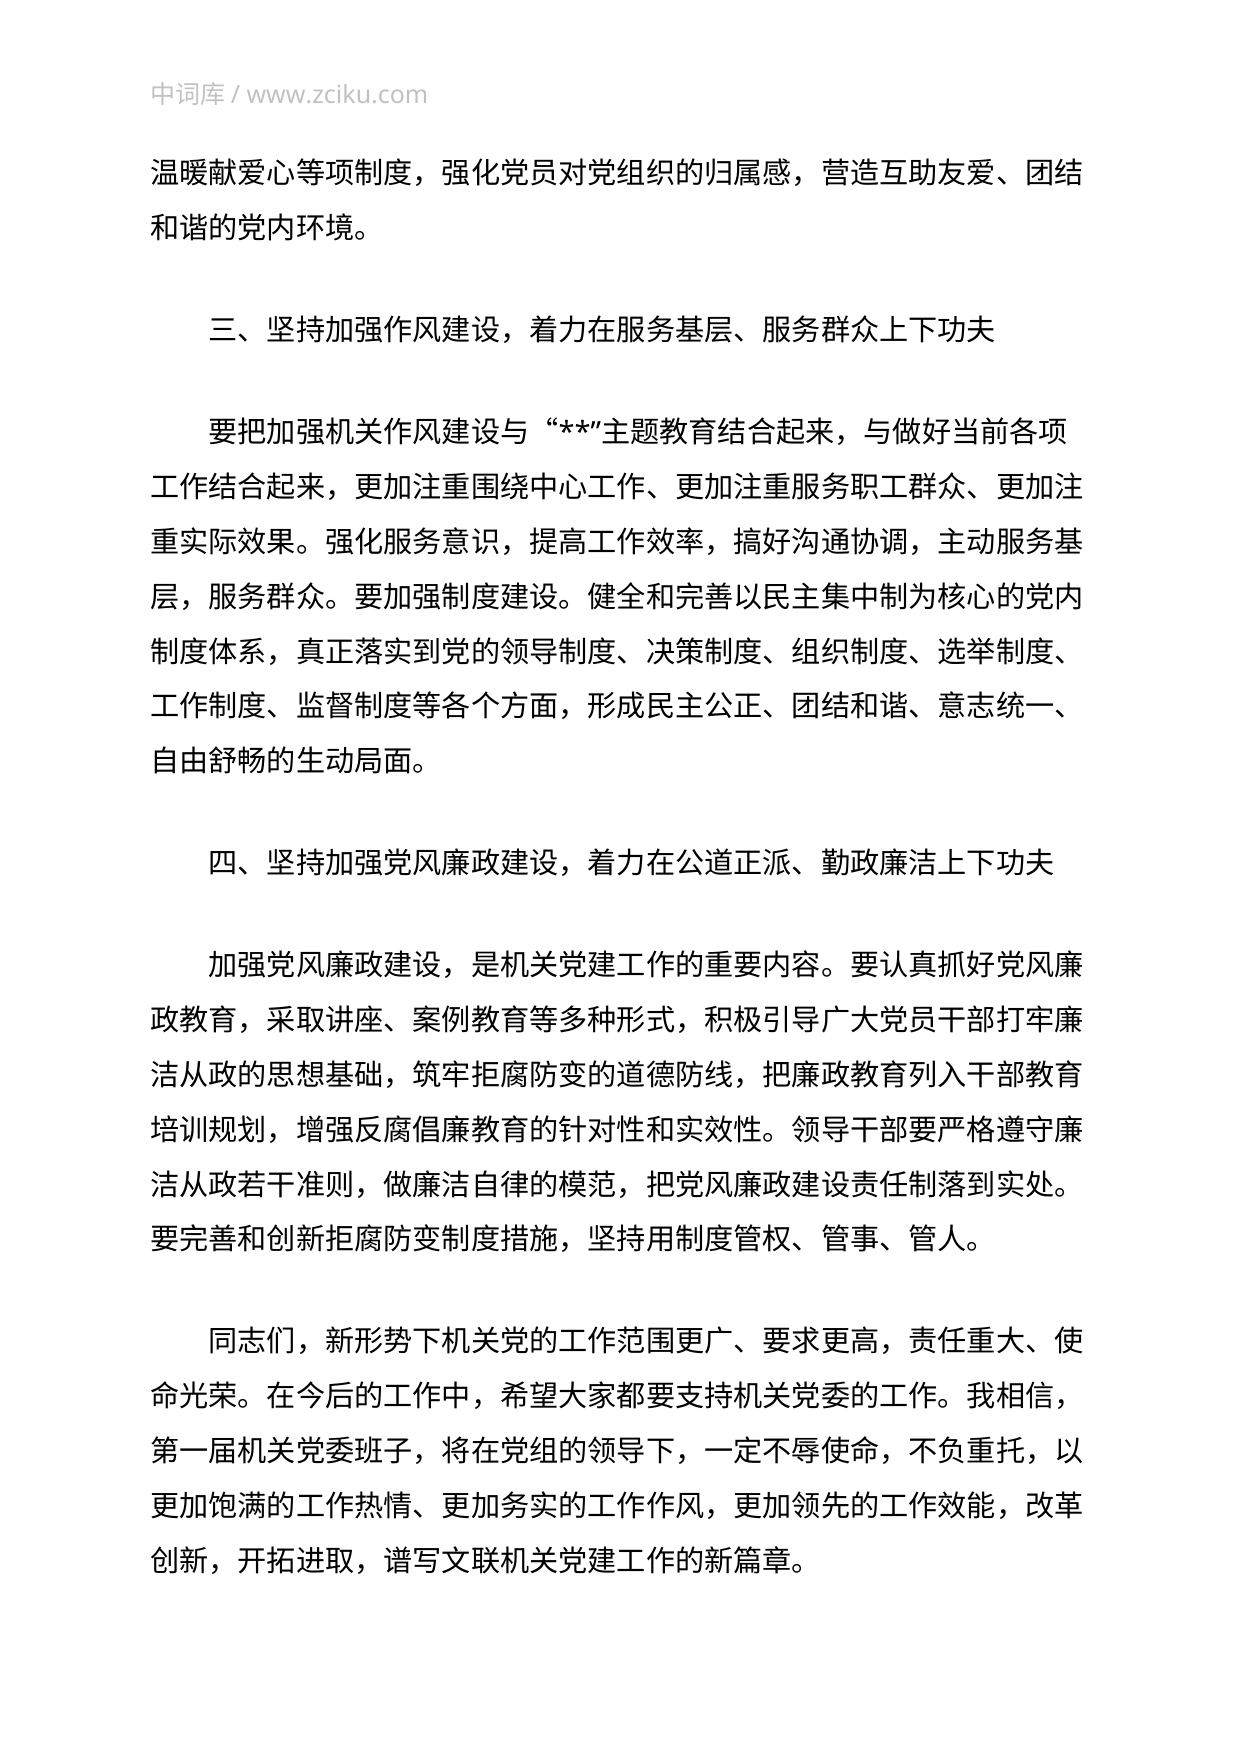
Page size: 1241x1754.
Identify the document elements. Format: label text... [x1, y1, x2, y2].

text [150, 150, 1090, 247]
text 三、坚持加强作风建设，着力在服务基层、服务群众上下功夫 [150, 307, 1090, 349]
text 加强党风廉政建设，是机关党建工作的重要内容。要认真抓好党风廉政教育，采取讲座、案例教育等多种形式，积极引导广大党员干部打牢廉洁从政的思想基础，筑牢拒腐防变的道德防线，把廉政教育列入干部教育培训规划，增强反腐倡廉教育的针对性和实效性。领导干部要严格遵守廉洁从政若干准则，做廉洁自律的模范，把党风廉政建设责任制落到实处。要完善和创新拒腐防变制度措施，坚持用制度管权、管事、管人。 [150, 941, 1090, 1258]
text 四、坚持加强党风廉政建设，着力在公道正派、勤政廉洁上下功夫 [150, 840, 1090, 882]
text 同志们，新形势下机关党的工作范围更广、要求更高，责任重大、使命光荣。在今后的工作中，希望大家都要支持机关党委的工作。我相信，第一届机关党委班子，将在党组的领导下，一定不辱使命，不负重托，以更加饱满的工作热情、更加务实的工作作风，更加领先的工作效能，改革创新，开拓进取，谱写文联机关党建工作的新篇章。 [150, 1318, 1090, 1579]
text 要把加强机关作风建设与“**”主题教育结合起来，与做好当前各项工作结合起来，更加注重围绕中心工作、更加注重服务职工群众、更加注重实际效果。强化服务意识，提高工作效率，搞好沟通协调，主动服务基层，服务群众。要加强制度建设。健全和完善以民主集中制为核心的党内制度体系，真正落实到党的领导制度、决策制度、组织制度、选举制度、工作制度、监督制度等各个方面，形成民主公正、团结和谐、意志统一、自由舒畅的生动局面。 [150, 408, 1090, 780]
